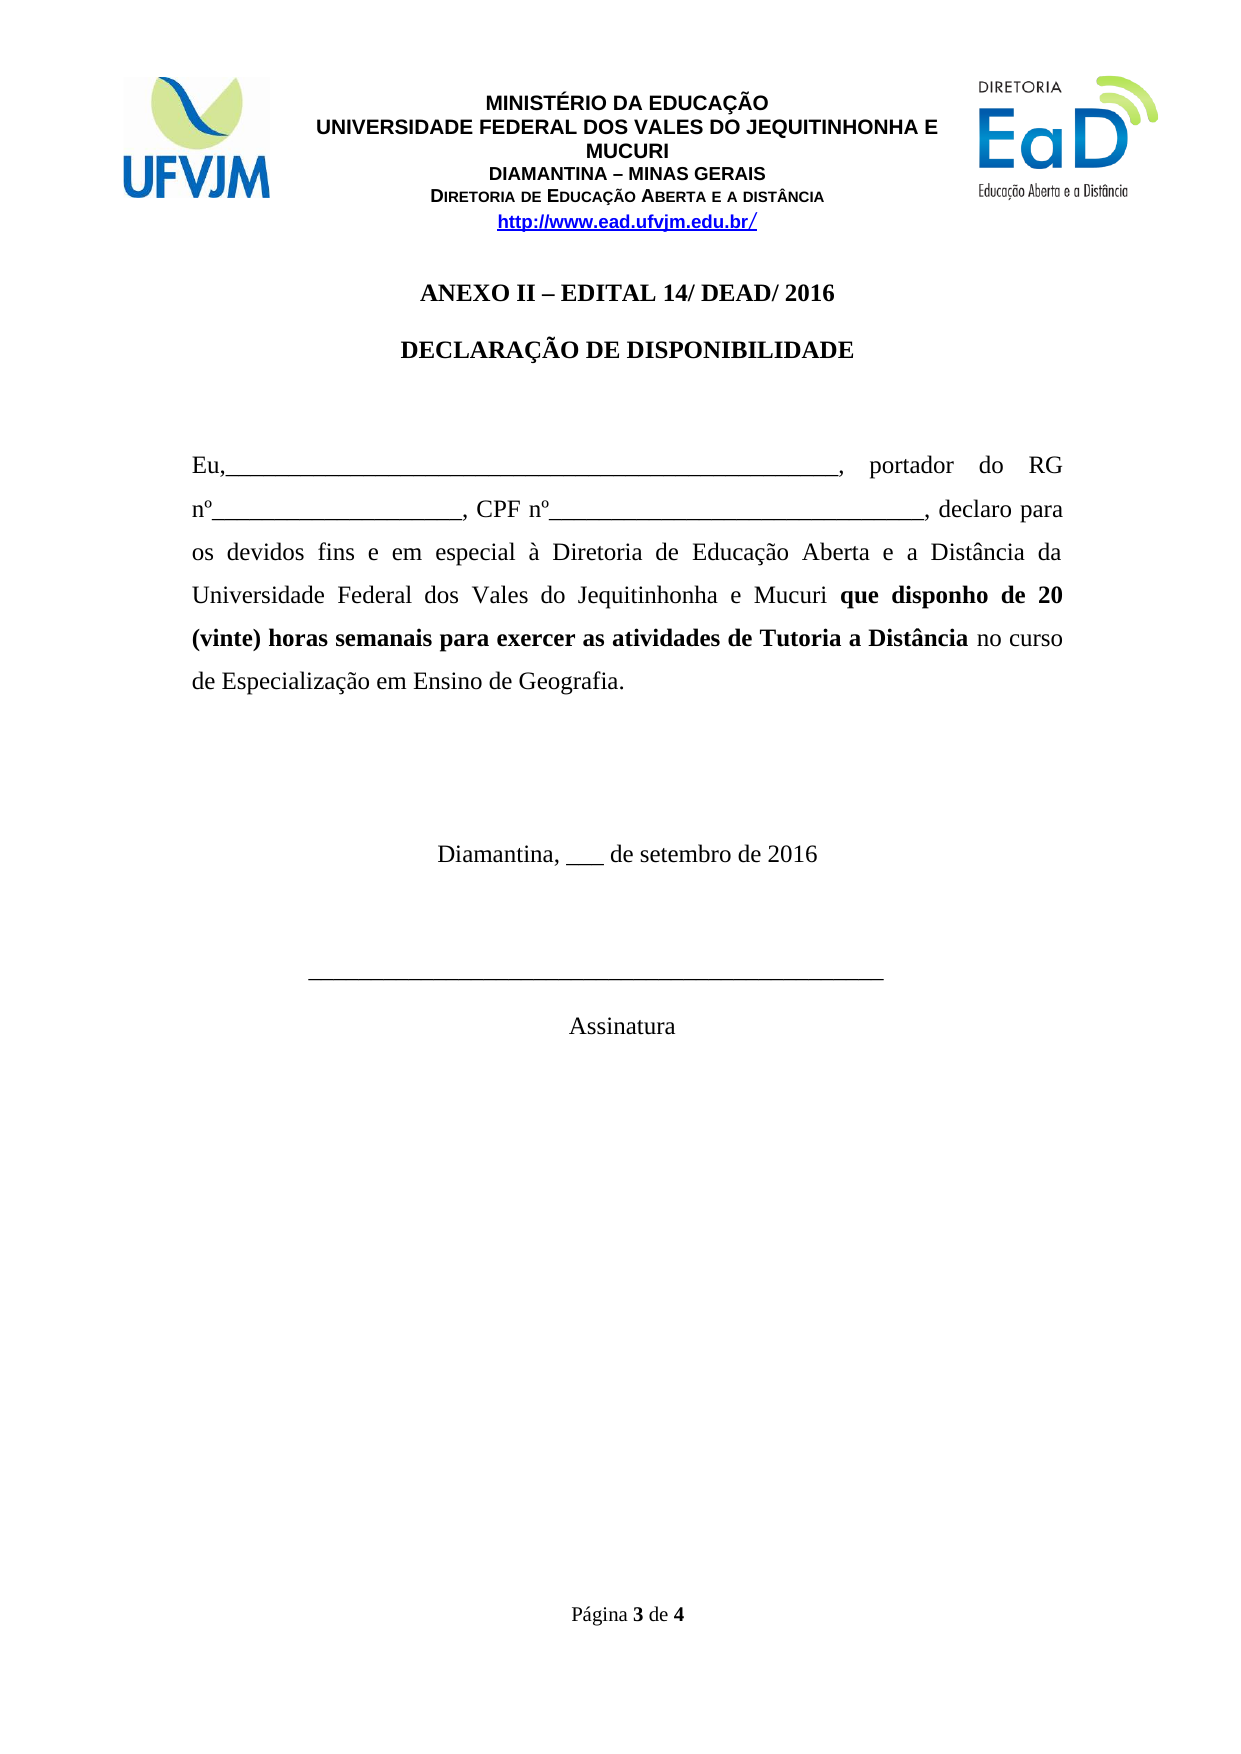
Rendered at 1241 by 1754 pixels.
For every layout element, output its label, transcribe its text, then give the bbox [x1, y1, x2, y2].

text DECLARAÇÃO DE DISPONIBILIDADE [192, 336, 1063, 364]
text Eu,_________________________________________________, portador do RG nº____________________, CPF nº______________________________, declaro para os devidos fins e em especial à Diretoria de Educação Aberta e a Distância da Universidade Federal dos Vales do Jequitinhonha e Mucuri que disponho de 20 (vinte) horas semanais para exercer as atividades de Tutoria a Distância no curso de Especialização em Ensino de Geografia. [192, 451, 1063, 695]
text ______________________________________________ [308, 954, 1063, 982]
text Diamantina, ___ de setembro de 2016 [192, 839, 1063, 867]
picture [977, 75, 1159, 201]
text Assinatura [569, 1011, 1063, 1040]
text ANEXO II – EDITAL 14/ DEAD/ 2016 [192, 278, 1063, 307]
picture [123, 77, 270, 198]
